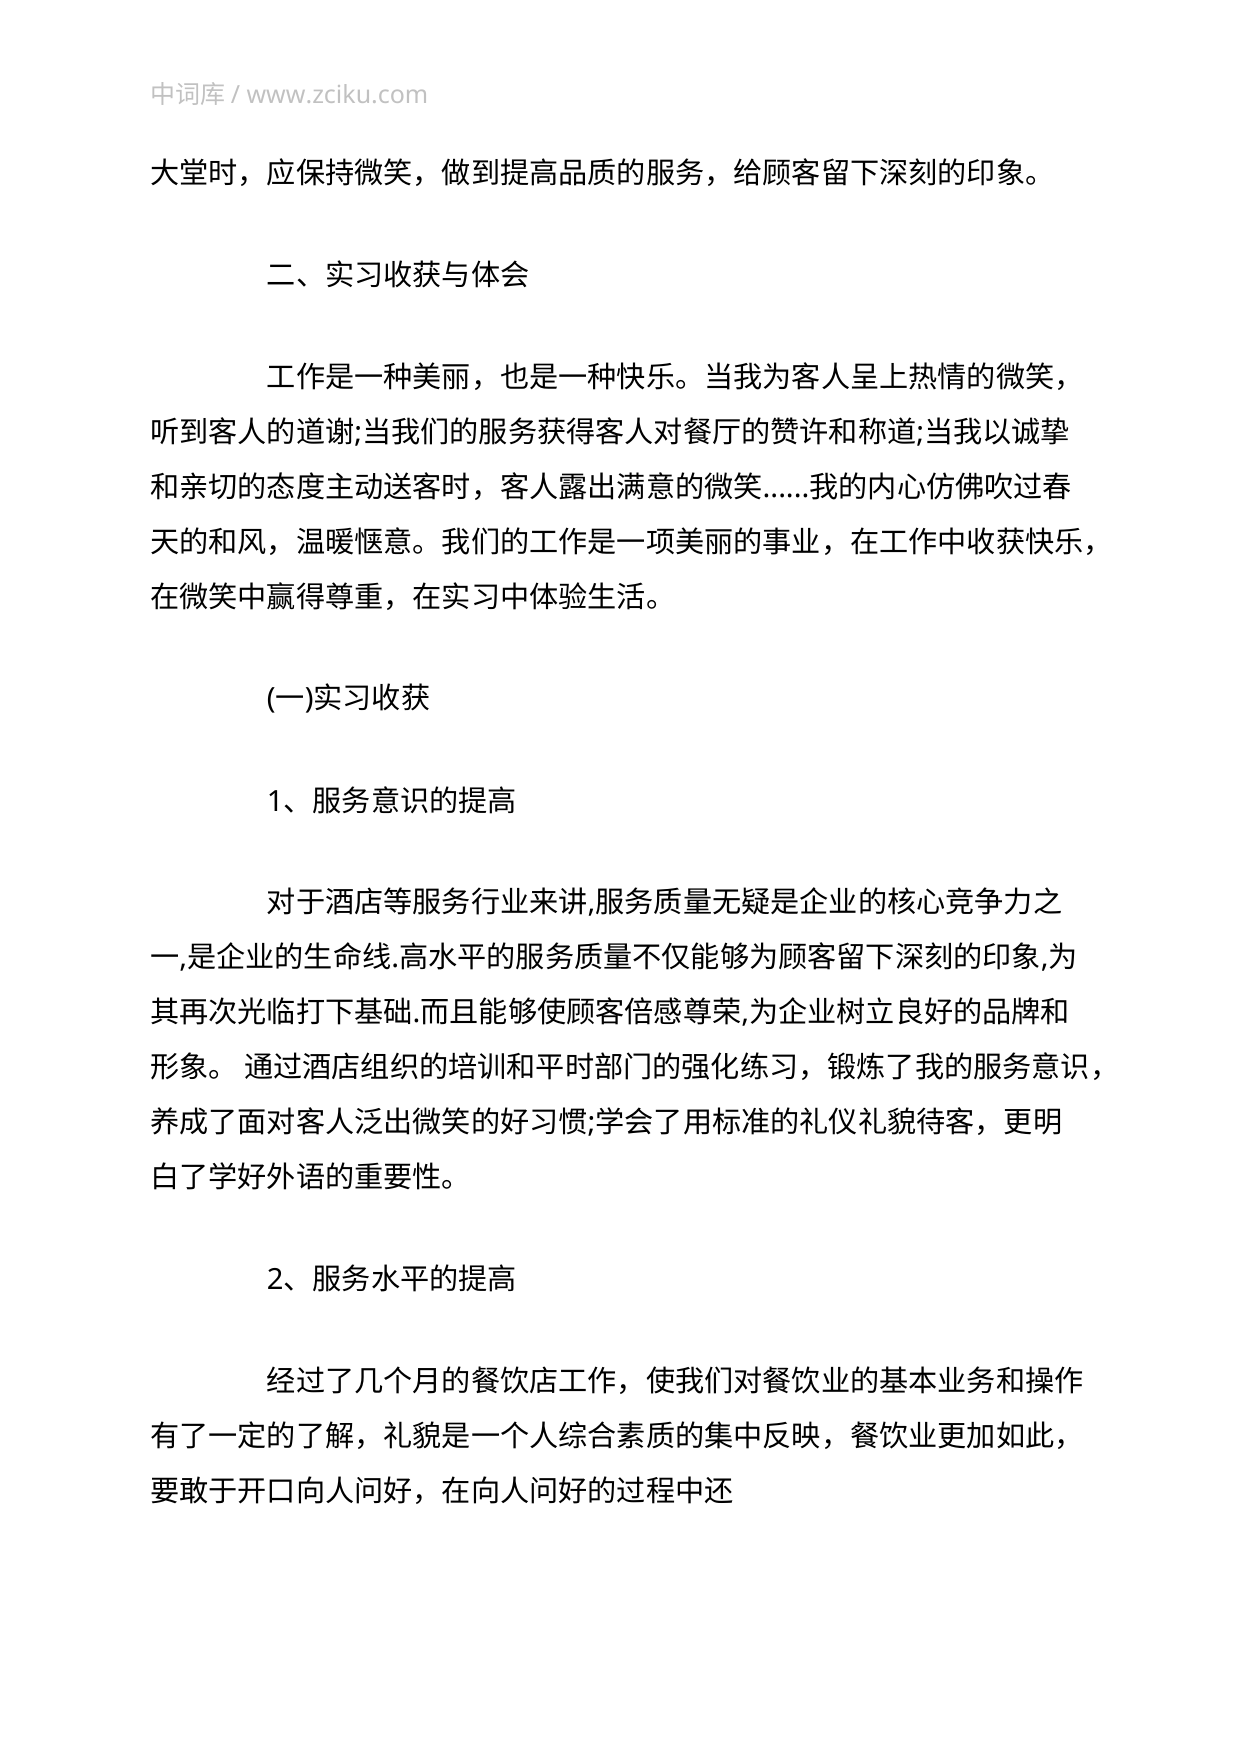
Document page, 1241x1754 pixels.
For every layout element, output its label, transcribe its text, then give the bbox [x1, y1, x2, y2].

text (一)实习收获 [150, 675, 1090, 717]
text 二、实习收获与体会 [150, 252, 1090, 294]
text 2、服务水平的提高 [150, 1256, 1090, 1298]
text 经过了几个月的餐饮店工作，使我们对餐饮业的基本业务和操作有了一定的了解，礼貌是一个人综合素质的集中反映，餐饮业更加如此，要敢于开口向人问好，在向人问好的过程中还 [150, 1358, 1090, 1510]
text 1、服务意识的提高 [150, 777, 1090, 819]
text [150, 150, 1090, 192]
text 工作是一种美丽，也是一种快乐。当我为客人呈上热情的微笑，听到客人的道谢;当我们的服务获得客人对餐厅的赞许和称道;当我以诚挚和亲切的态度主动送客时，客人露出满意的微笑......我的内心仿佛吹过春天的和风，温暖惬意。我们的工作是一项美丽的事业，在工作中收获快乐，在微笑中赢得尊重，在实习中体验生活。 [150, 353, 1090, 616]
text 对于酒店等服务行业来讲,服务质量无疑是企业的核心竞争力之一,是企业的生命线.高水平的服务质量不仅能够为顾客留下深刻的印象,为其再次光临打下基础.而且能够使顾客倍感尊荣,为企业树立良好的品牌和形象。 通过酒店组织的培训和平时部门的强化练习，锻炼了我的服务意识，养成了面对客人泛出微笑的好习惯;学会了用标准的礼仪礼貌待客，更明白了学好外语的重要性。 [150, 879, 1090, 1196]
